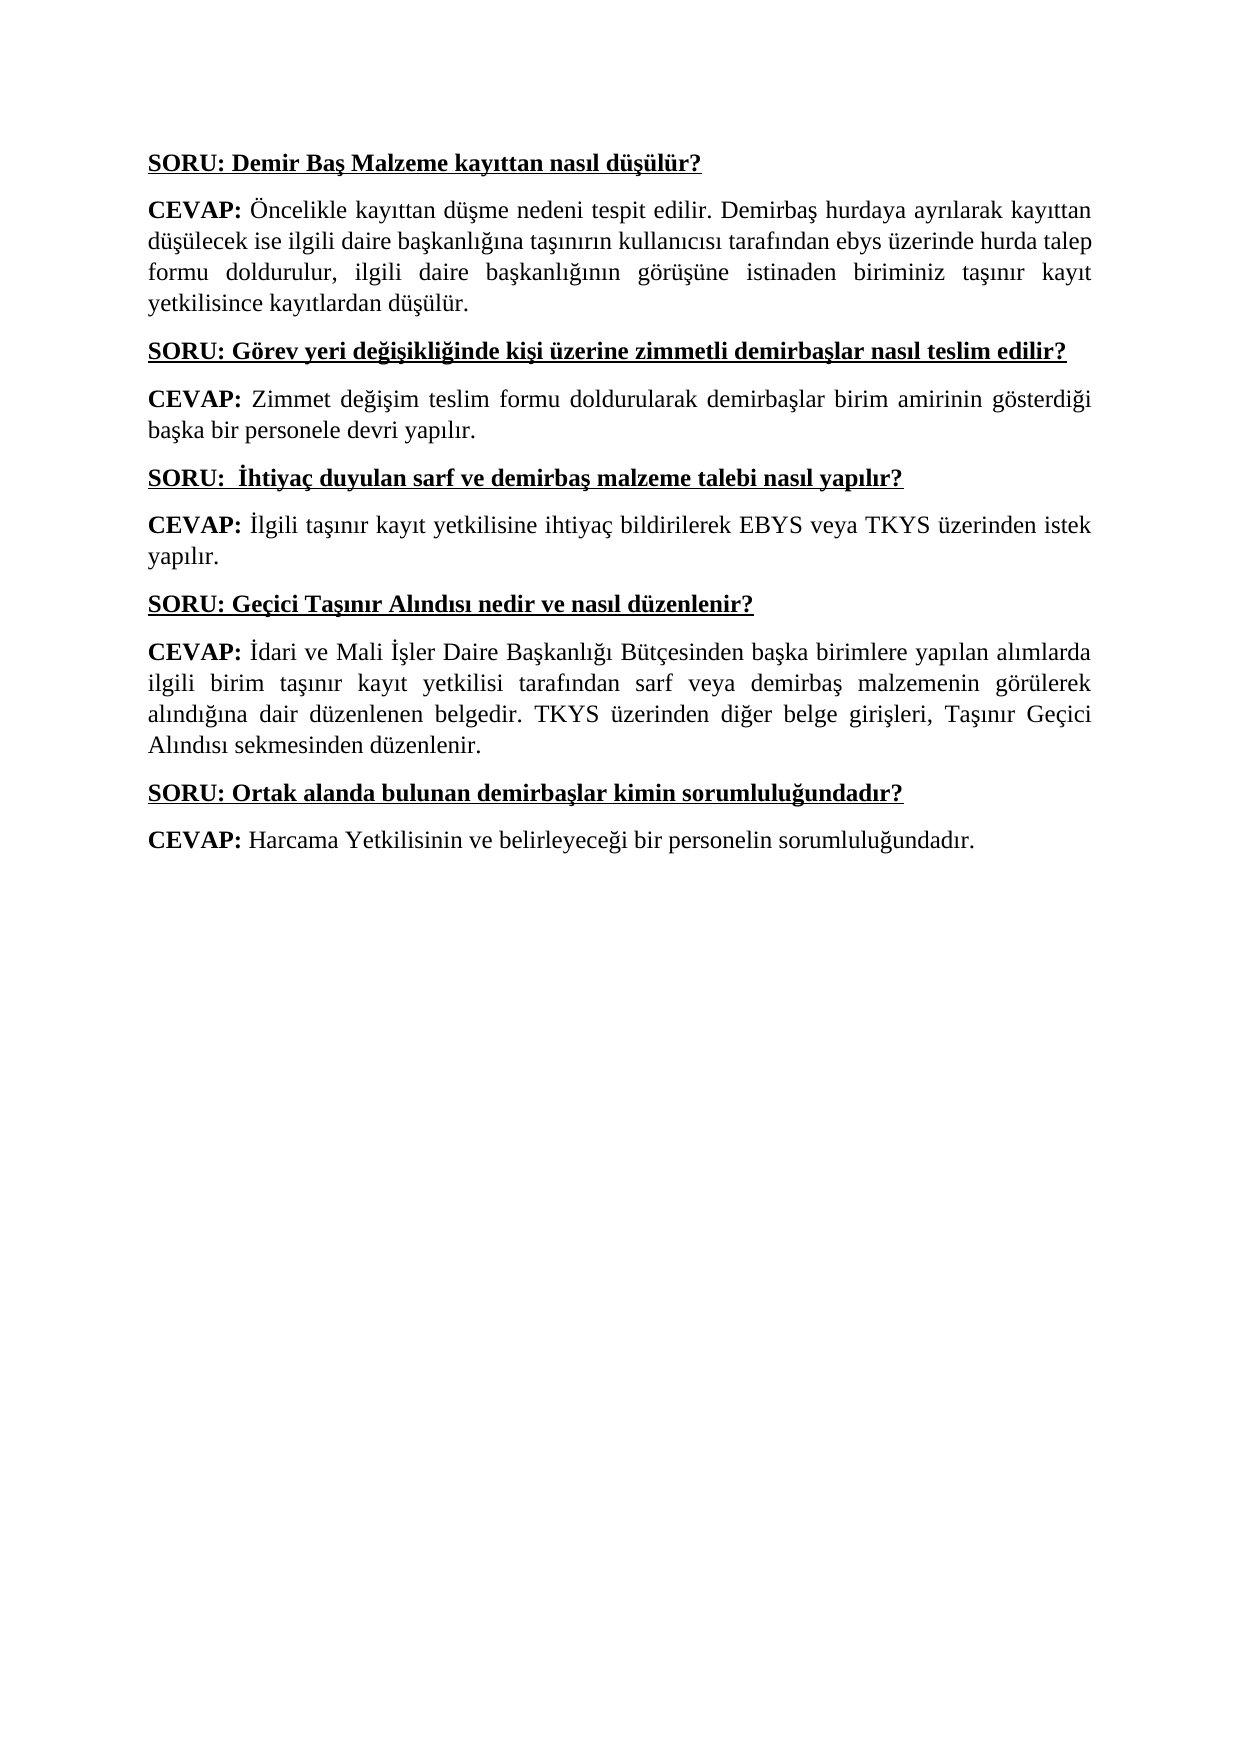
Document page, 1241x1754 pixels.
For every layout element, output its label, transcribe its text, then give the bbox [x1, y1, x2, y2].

text CEVAP: İdari ve Mali İşler Daire Başkanlığı Bütçesinden başka birimlere yapılan alımlarda ilgili birim taşınır kayıt yetkilisi tarafından sarf veya demirbaş malzemenin görülerek alındığına dair düzenlenen belgedir. TKYS üzerinden diğer belge girişleri, Taşınır Geçici Alındısı sekmesinden düzenlenir. [148, 637, 1093, 759]
text CEVAP: Zimmet değişim teslim formu doldurularak demirbaşlar birim amirinin gösterdiği başka bir personele devri yapılır. [148, 384, 1093, 444]
text SORU: İhtiyaç duyulan sarf ve demirbaş malzeme talebi nasıl yapılır? [148, 463, 1093, 491]
text CEVAP: Harcama Yetkilisinin ve belirleyeceği bir personelin sorumluluğundadır. [148, 825, 1093, 854]
text SORU: Ortak alanda bulunan demirbaşlar kimin sorumluluğundadır? [148, 778, 1093, 806]
text CEVAP: İlgili taşınır kayıt yetkilisine ihtiyaç bildirilerek EBYS veya TKYS üzerinden istek yapılır. [148, 510, 1093, 570]
text SORU: Demir Baş Malzeme kayıttan nasıl düşülür? [148, 148, 1093, 176]
text SORU: Geçici Taşınır Alındısı nedir ve nasıl düzenlenir? [148, 589, 1093, 618]
text CEVAP: Öncelikle kayıttan düşme nedeni tespit edilir. Demirbaş hurdaya ayrılarak kayıttan düşülecek ise ilgili daire başkanlığına taşınırın kullanıcısı tarafından ebys üzerinde hurda talep formu doldurulur, ilgili daire başkanlığının görüşüne istinaden biriminiz taşınır kayıt yetkilisince kayıtlardan düşülür. [148, 195, 1093, 317]
text SORU: Görev yeri değişikliğinde kişi üzerine zimmetli demirbaşlar nasıl teslim edilir? [148, 336, 1093, 365]
